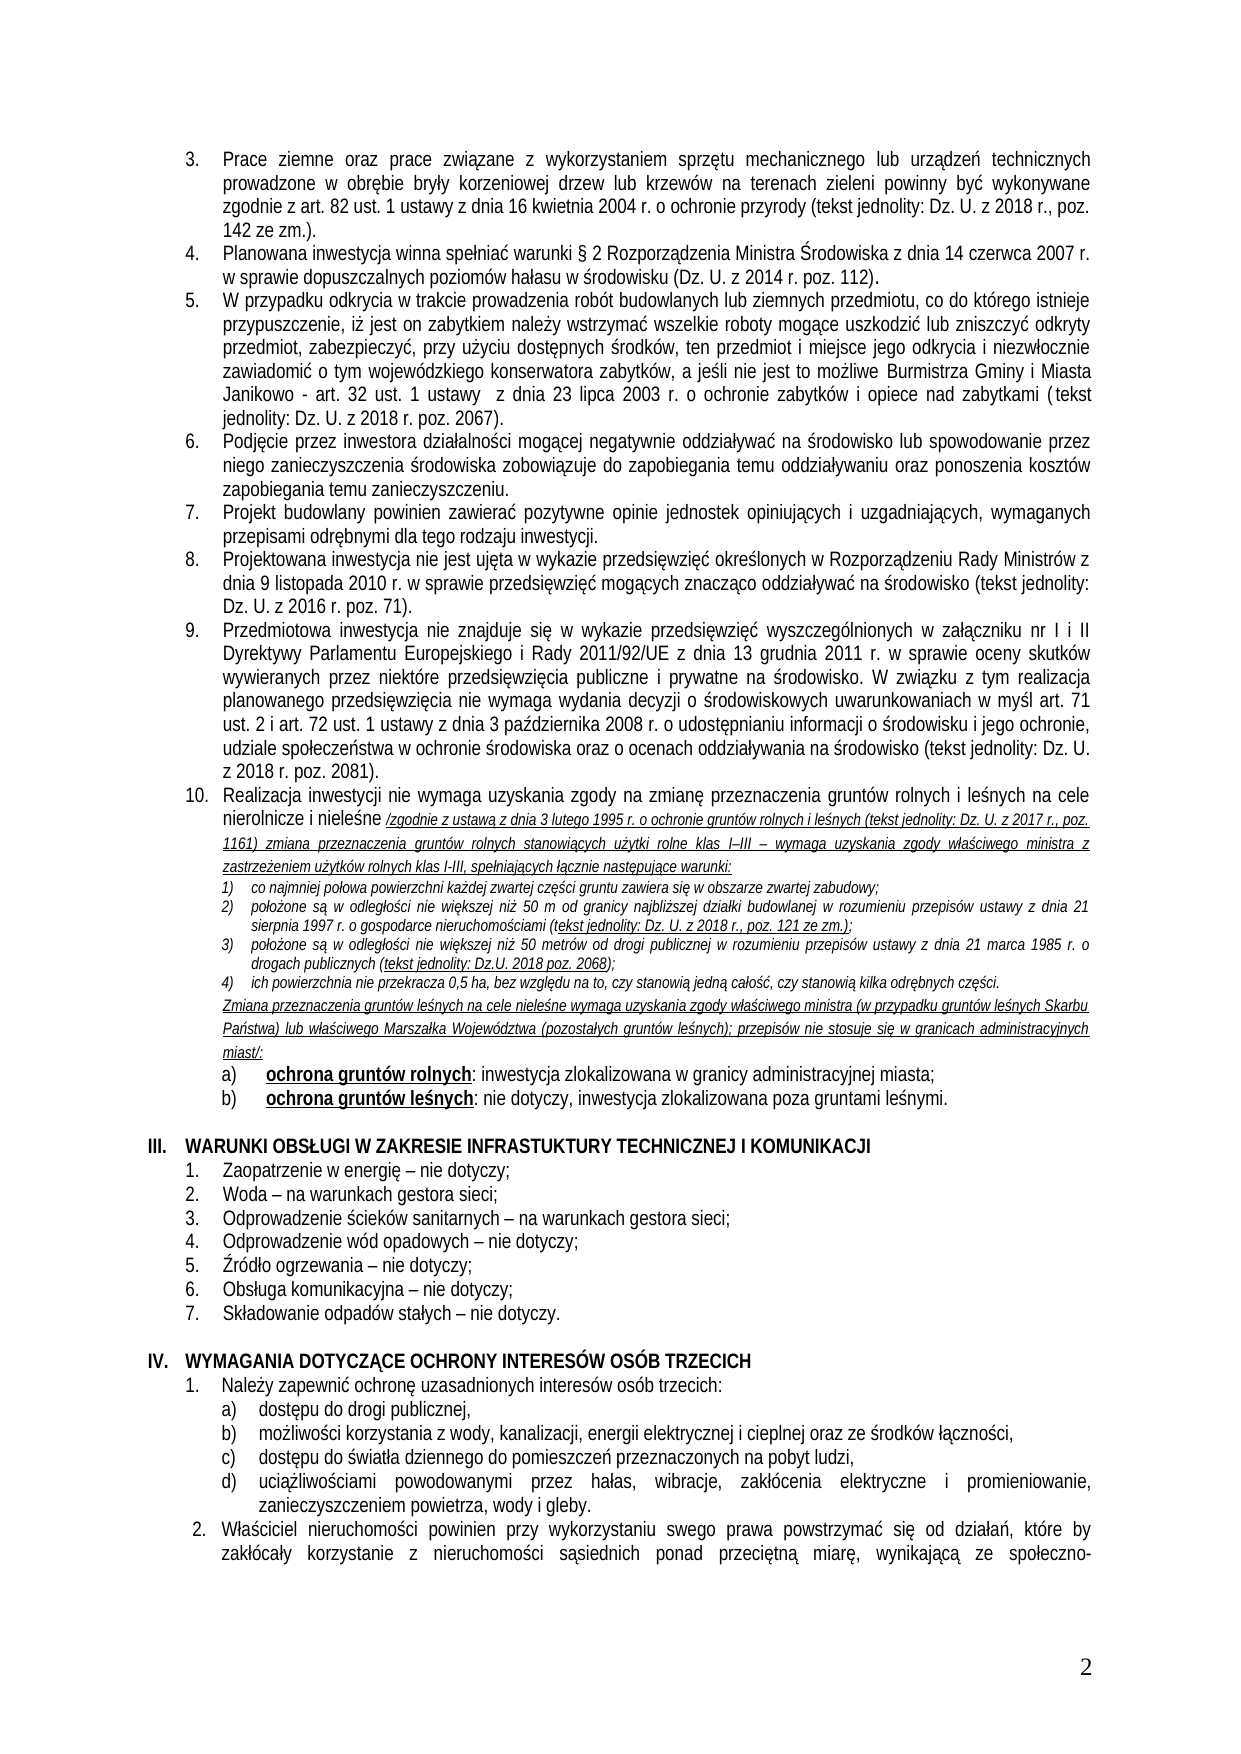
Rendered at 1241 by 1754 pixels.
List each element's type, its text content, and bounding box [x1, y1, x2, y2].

list Składowanie odpadów stałych – nie dotyczy. [185, 1301, 1093, 1325]
list możliwości korzystania z wody, kanalizacji, energii elektrycznej i cieplnej oraz ze środków łączności, [221, 1421, 1093, 1445]
text III. WARUNKI OBSŁUGI W ZAKRESIE INFRASTUKTURY TECHNICZNEJ I KOMUNIKACJI [148, 1134, 1093, 1158]
text 4. Planowana inwestycja winna spełniać warunki § 2 Rozporządzenia Ministra Środowiska z dnia 14 czerwca 2007 r. w sprawie dopuszczalnych poziomów hałasu w środowisku (Dz. U. z 2014 r. poz. 112). [185, 242, 1092, 289]
text IV. WYMAGANIA DOTYCZĄCE OCHRONY INTERESÓW OSÓB TRZECICH [148, 1349, 1093, 1373]
text 8. Projektowana inwestycja nie jest ujęta w wykazie przedsięwzięć określonych w Rozporządzeniu Rady Ministrów z dnia 9 listopada 2010 r. w sprawie przedsięwzięć mogących znacząco oddziaływać na środowisko (tekst jednolity: Dz. U. z 2016 r. poz. 71). [185, 548, 1092, 618]
list Należy zapewnić ochronę uzasadnionych interesów osób trzecich: [185, 1373, 1093, 1397]
text 10. Realizacja inwestycji nie wymaga uzyskania zgody na zmianę przeznaczenia gruntów rolnych i leśnych na cele nierolnicze i nieleśne /zgodnie z ustawą z dnia 3 lutego 1995 r. o ochronie gruntów rolnych i leśnych (tekst jednolity: Dz. U. z 2017 r., poz. 1161) zmiana przeznaczenia gruntów rolnych stanowiących użytki rolne klas I–III – wymaga uzyskania zgody właściwego ministra z zastrzeżeniem użytków rolnych klas I-III, spełniających łącznie następujące warunki: [185, 783, 1092, 877]
list Woda – na warunkach gestora sieci; [185, 1182, 1093, 1206]
text Zmiana przeznaczenia gruntów leśnych na cele nieleśne wymaga uzyskania zgody właściwego ministra (w przypadku gruntów leśnych Skarbu Państwa) lub właściwego Marszałka Województwa (pozostałych gruntów leśnych); przepisów nie stosuje się w granicach administracyjnych miast/: [185, 992, 1092, 1063]
list Odprowadzenie wód opadowych – nie dotyczy; [185, 1229, 1093, 1253]
text 5. W przypadku odkrycia w trakcie prowadzenia robót budowlanych lub ziemnych przedmiotu, co do którego istnieje przypuszczenie, iż jest on zabytkiem należy wstrzymać wszelkie roboty mogące uszkodzić lub zniszczyć odkryty przedmiot, zabezpieczyć, przy użyciu dostępnych środków, ten przedmiot i miejsce jego odkrycia i niezwłocznie zawiadomić o tym wojewódzkiego konserwatora zabytków, a jeśli nie jest to możliwe Burmistrza Gminy i Miasta Janikowo - art. 32 ust. 1 ustawy z dnia 23 lipca 2003 r. o ochronie zabytków i opiece nad zabytkami (tekst jednolity: Dz. U. z 2018 r. poz. 2067). [185, 289, 1092, 430]
list uciążliwościami powodowanymi przez hałas, wibracje, zakłócenia elektryczne i promieniowanie, zanieczyszczeniem powietrza, wody i gleby. [221, 1469, 1093, 1517]
list dostępu do światła dziennego do pomieszczeń przeznaczonych na pobyt ludzi, [221, 1445, 1093, 1469]
list Zaopatrzenie w energię – nie dotyczy; [185, 1158, 1093, 1182]
list Odprowadzenie ścieków sanitarnych – na warunkach gestora sieci; [185, 1206, 1093, 1229]
text 6. Podjęcie przez inwestora działalności mogącej negatywnie oddziaływać na środowisko lub spowodowanie przez niego zanieczyszczenia środowiska zobowiązuje do zapobiegania temu oddziaływaniu oraz ponoszenia kosztów zapobiegania temu zanieczyszczeniu. [185, 430, 1092, 501]
text b) ochrona gruntów leśnych: nie dotyczy, inwestycja zlokalizowana poza gruntami leśnymi. [221, 1087, 1092, 1110]
text 9. Przedmiotowa inwestycja nie znajduje się w wykazie przedsięwzięć wyszczególnionych w załączniku nr I i II Dyrektywy Parlamentu Europejskiego i Rady 2011/92/UE z dnia 13 grudnia 2011 r. w sprawie oceny skutków wywieranych przez niektóre przedsięwzięcia publiczne i prywatne na środowisko. W związku z tym realizacja planowanego przedsięwzięcia nie wymaga wydania decyzji o środowiskowych uwarunkowaniach w myśl art. 71 ust. 2 i art. 72 ust. 1 ustawy z dnia 3 października 2008 r. o udostępnianiu informacji o środowisku i jego ochronie, udziale społeczeństwa w ochronie środowiska oraz o ocenach oddziaływania na środowisko (tekst jednolity: Dz. U. z 2018 r. poz. 2081). [185, 618, 1092, 783]
list Źródło ogrzewania – nie dotyczy; [185, 1253, 1093, 1277]
text 3. Prace ziemne oraz prace związane z wykorzystaniem sprzętu mechanicznego lub urządzeń technicznych prowadzone w obrębie bryły korzeniowej drzew lub krzewów na terenach zieleni powinny być wykonywane zgodnie z art. 82 ust. 1 ustawy z dnia 16 kwietnia 2004 r. o ochronie przyrody (tekst jednolity: Dz. U. z 2018 r., poz. 142 ze zm.). [185, 148, 1092, 242]
text 4) ich powierzchnia nie przekracza 0,5 ha, bez względu na to, czy stanowią jedną całość, czy stanowią kilka odrębnych części. [221, 973, 1093, 992]
list dostępu do drogi publicznej, [221, 1397, 1093, 1421]
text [192, 1517, 1093, 1565]
text 7. Projekt budowlany powinien zawierać pozytywne opinie jednostek opiniujących i uzgadniających, wymaganych przepisami odrębnymi dla tego rodzaju inwestycji. [185, 501, 1092, 548]
text a) ochrona gruntów rolnych: inwestycja zlokalizowana w granicy administracyjnej miasta; [221, 1063, 1092, 1087]
text 3) położone są w odległości nie większej niż 50 metrów od drogi publicznej w rozumieniu przepisów ustawy z dnia 21 marca 1985 r. o drogach publicznych (tekst jednolity: Dz.U. 2018 poz. 2068); [221, 935, 1093, 973]
list Obsługa komunikacyjna – nie dotyczy; [185, 1277, 1093, 1301]
text 1) co najmniej połowa powierzchni każdej zwartej części gruntu zawiera się w obszarze zwartej zabudowy; [177, 877, 1093, 897]
text 2) położone są w odległości nie większej niż 50 m od granicy najbliższej działki budowlanej w rozumieniu przepisów ustawy z dnia 21 sierpnia 1997 r. o gospodarce nieruchomościami (tekst jednolity: Dz. U. z 2018 r., poz. 121 ze zm.); [221, 897, 1093, 935]
